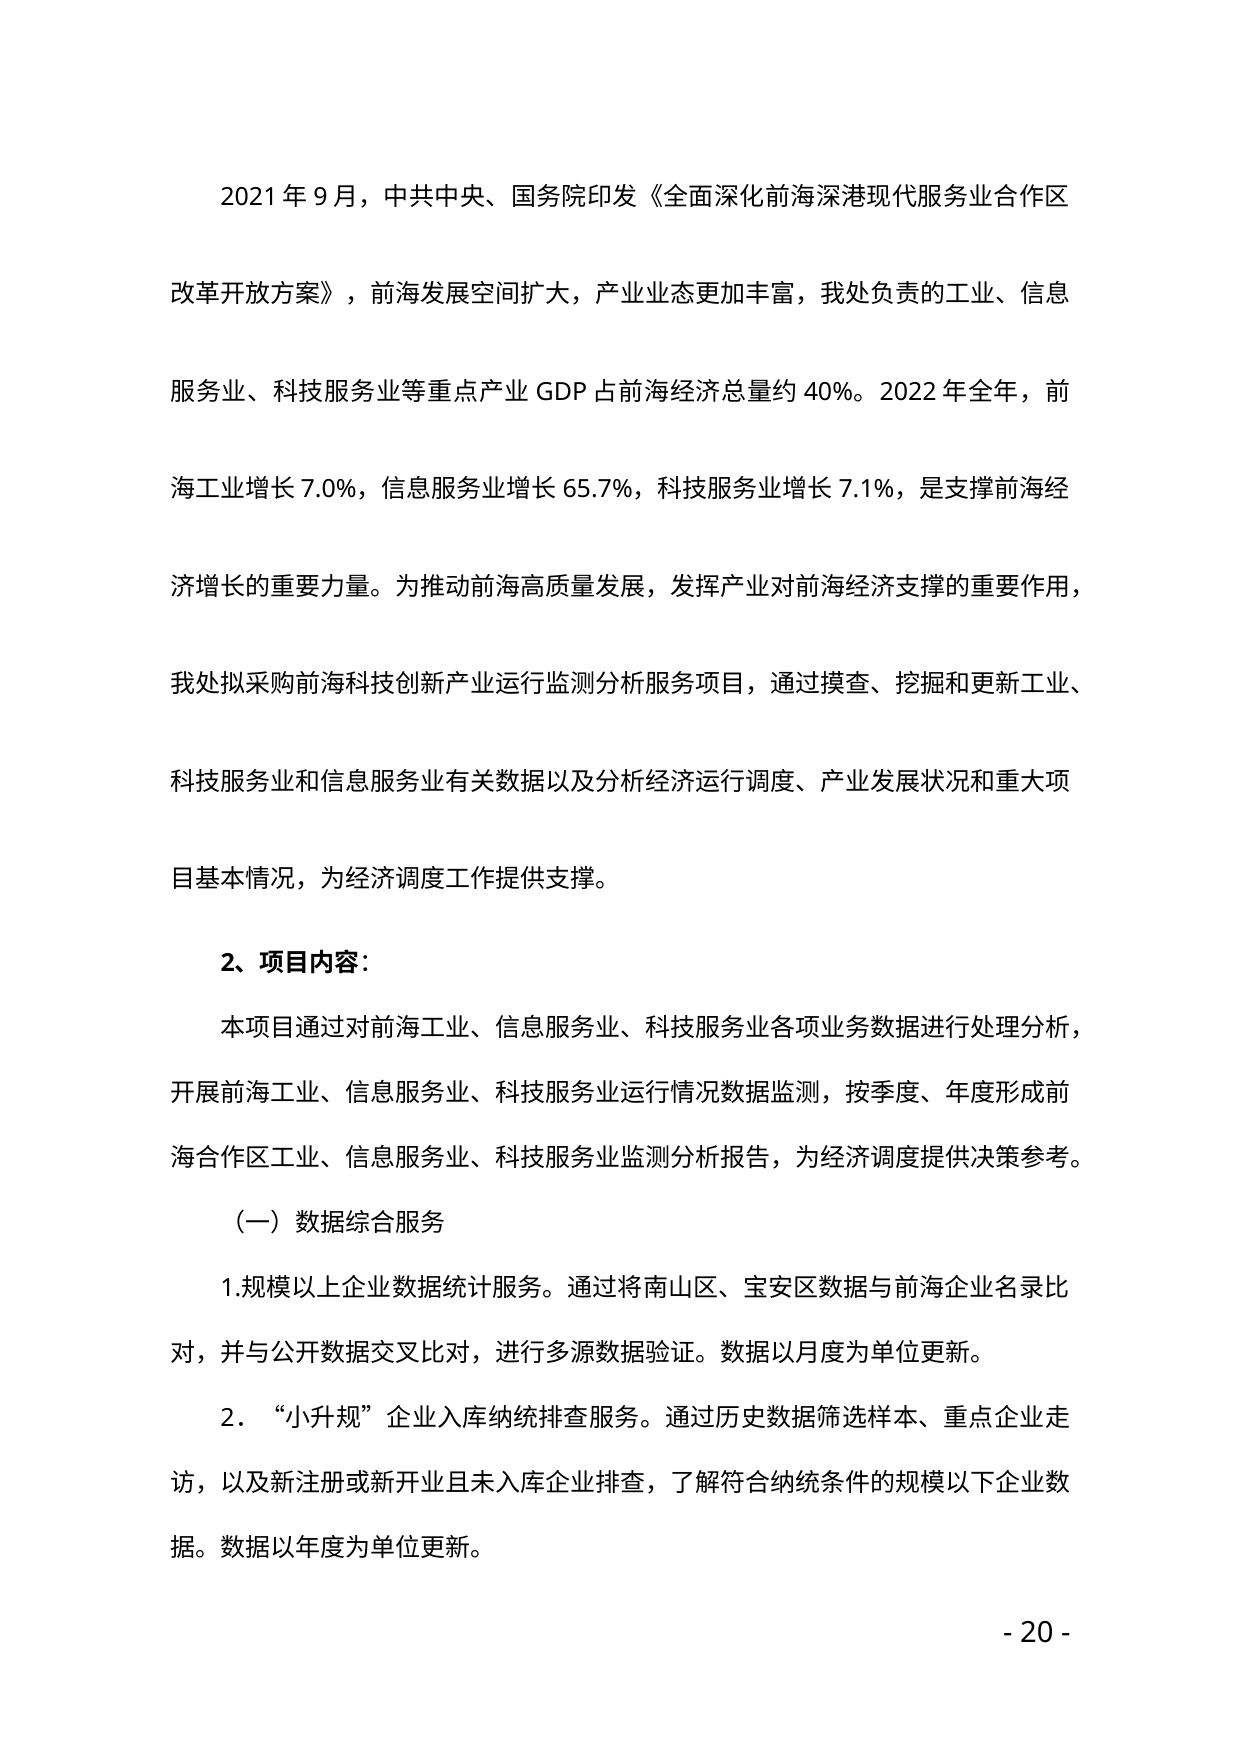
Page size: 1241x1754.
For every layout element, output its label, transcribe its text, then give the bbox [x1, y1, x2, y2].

text 2、项目内容： [170, 928, 1070, 993]
text 本项目通过对前海工业、信息服务业、科技服务业各项业务数据进行处理分析，开展前海工业、信息服务业、科技服务业运行情况数据监测，按季度、年度形成前海合作区工业、信息服务业、科技服务业监测分析报告，为经济调度提供决策参考。 [170, 993, 1070, 1188]
text 1.规模以上企业数据统计服务。通过将南山区、宝安区数据与前海企业名录比对，并与公开数据交叉比对，进行多源数据验证。数据以月度为单位更新。 [170, 1253, 1070, 1383]
text 2．“小升规”企业入库纳统排查服务。通过历史数据筛选样本、重点企业走访，以及新注册或新开业且未入库企业排查，了解符合纳统条件的规模以下企业数据。数据以年度为单位更新。 [170, 1383, 1070, 1578]
text 2021年9月，中共中央、国务院印发《全面深化前海深港现代服务业合作区改革开放方案》，前海发展空间扩大，产业业态更加丰富，我处负责的工业、信息服务业、科技服务业等重点产业GDP占前海经济总量约40%。2022年全年，前海工业增长7.0%，信息服务业增长65.7%，科技服务业增长7.1%，是支撑前海经济增长的重要力量。为推动前海高质量发展，发挥产业对前海经济支撑的重要作用，我处拟采购前海科技创新产业运行监测分析服务项目，通过摸查、挖掘和更新工业、科技服务业和信息服务业有关数据以及分析经济运行调度、产业发展状况和重大项目基本情况，为经济调度工作提供支撑。 [170, 162, 1070, 909]
text （一）数据综合服务 [170, 1188, 1070, 1253]
